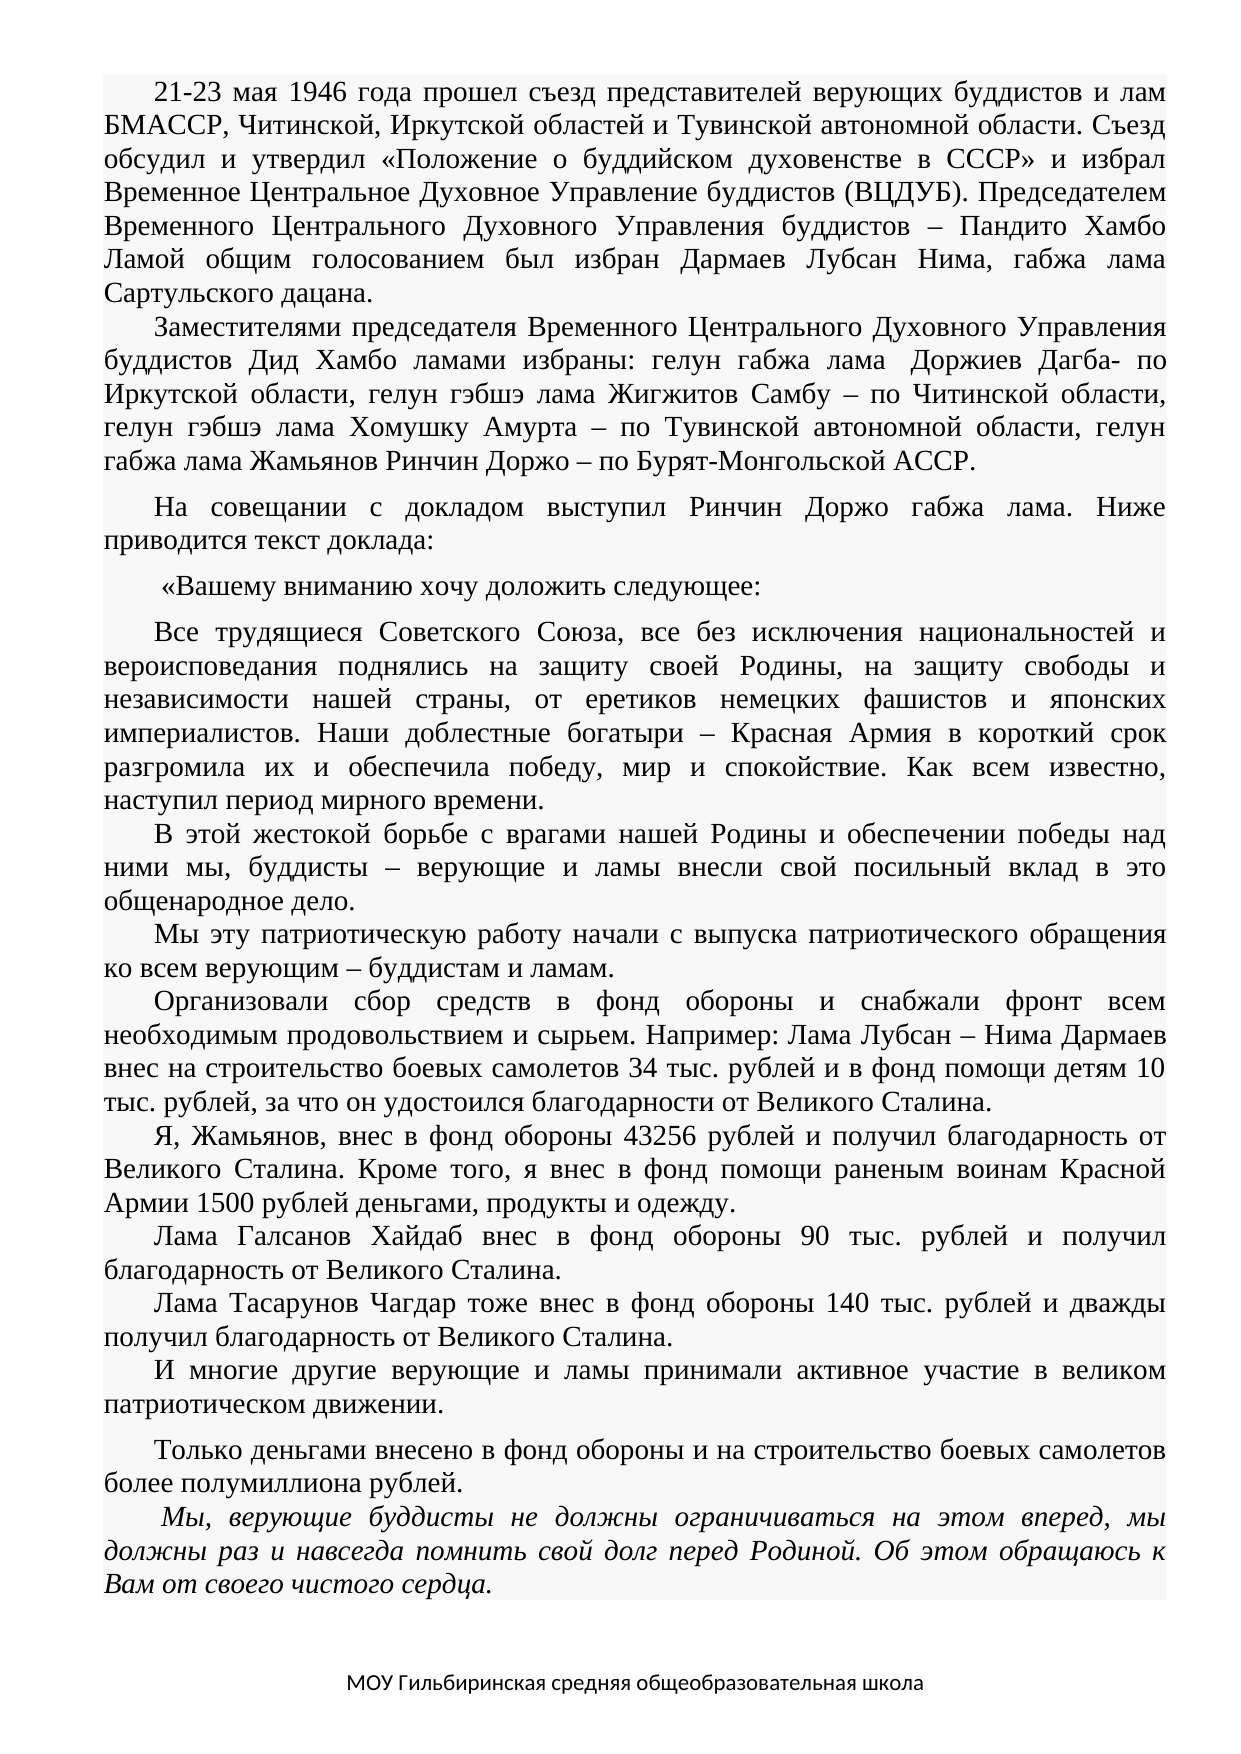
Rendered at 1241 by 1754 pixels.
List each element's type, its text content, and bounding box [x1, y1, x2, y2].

text Лама Тасарунов Чагдар тоже внес в фонд обороны 140 тыс. рублей и дважды получил благодарность от Великого Сталина. [103, 1285, 1167, 1352]
text На совещании с докладом выступил Ринчин Доржо габжа лама. Ниже приводится текст доклада: [103, 489, 1167, 556]
text Заместителями председателя Временного Центрального Духовного Управления буддистов Дид Хамбо ламами избраны: гелун габжа лама Доржиев Дагба- по Иркутской области, гелун гэбшэ лама Жигжитов Самбу – по Читинской области, гелун гэбшэ лама Хомушку Амурта – по Тувинской автономной области, гелун габжа лама Жамьянов Ринчин Доржо – по Бурят-Монгольской АССР. [103, 309, 1167, 476]
text Все трудящиеся Советского Союза, все без исключения национальностей и вероисповедания поднялись на защиту своей Родины, на защиту свободы и независимости нашей страны, от еретиков немецких фашистов и японских империалистов. Наши доблестные богатыри – Красная Армия в короткий срок разгромила их и обеспечила победу, мир и спокойствие. Как всем известно, наступил период мирного времени. [103, 614, 1167, 816]
text «Вашему вниманию хочу доложить следующее: [103, 568, 1167, 602]
text 21-23 мая 1946 года прошел съезд представителей верующих буддистов и лам БМАССР, Читинской, Иркутской областей и Тувинской автономной области. Съезд обсудил и утвердил «Положение о буддийском духовенстве в СССР» и избрал Временное Центральное Духовное Управление буддистов (ВЦДУБ). Председателем Временного Центрального Духовного Управления буддистов – Пандито Хамбо Ламой общим голосованием был избран Дармаев Лубсан Нима, габжа лама Сартульского дацана. [103, 74, 1167, 309]
text Лама Галсанов Хайдаб внес в фонд обороны 90 тыс. рублей и получил благодарность от Великого Сталина. [103, 1218, 1167, 1285]
text Мы эту патриотическую работу начали с выпуска патриотического обращения ко всем верующим – буддистам и ламам. [103, 916, 1167, 983]
text Я, Жамьянов, внес в фонд обороны 43256 рублей и получил благодарность от Великого Сталина. Кроме того, я внес в фонд помощи раненым воинам Красной Армии 1500 рублей деньгами, продукты и одежду. [103, 1118, 1167, 1218]
text В этой жестокой борьбе с врагами нашей Родины и обеспечении победы над ними мы, буддисты – верующие и ламы внесли свой посильный вклад в это общенародное дело. [103, 816, 1167, 916]
text Мы, верующие буддисты не должны ограничиваться на этом вперед, мы должны раз и навсегда помнить свой долг перед Родиной. Об этом обращаюсь к Вам от своего чистого сердца. [103, 1499, 1167, 1600]
text И многие другие верующие и ламы принимали активное участие в великом патриотическом движении. [103, 1352, 1167, 1419]
text Только деньгами внесено в фонд обороны и на строительство боевых самолетов более полумиллиона рублей. [103, 1432, 1167, 1499]
text Организовали сбор средств в фонд обороны и снабжали фронт всем необходимым продовольствием и сырьем. Например: Лама Лубсан – Нима Дармаев внес на строительство боевых самолетов 34 тыс. рублей и в фонд помощи детям 10 тыс. рублей, за что он удостоился благодарности от Великого Сталина. [103, 983, 1167, 1118]
